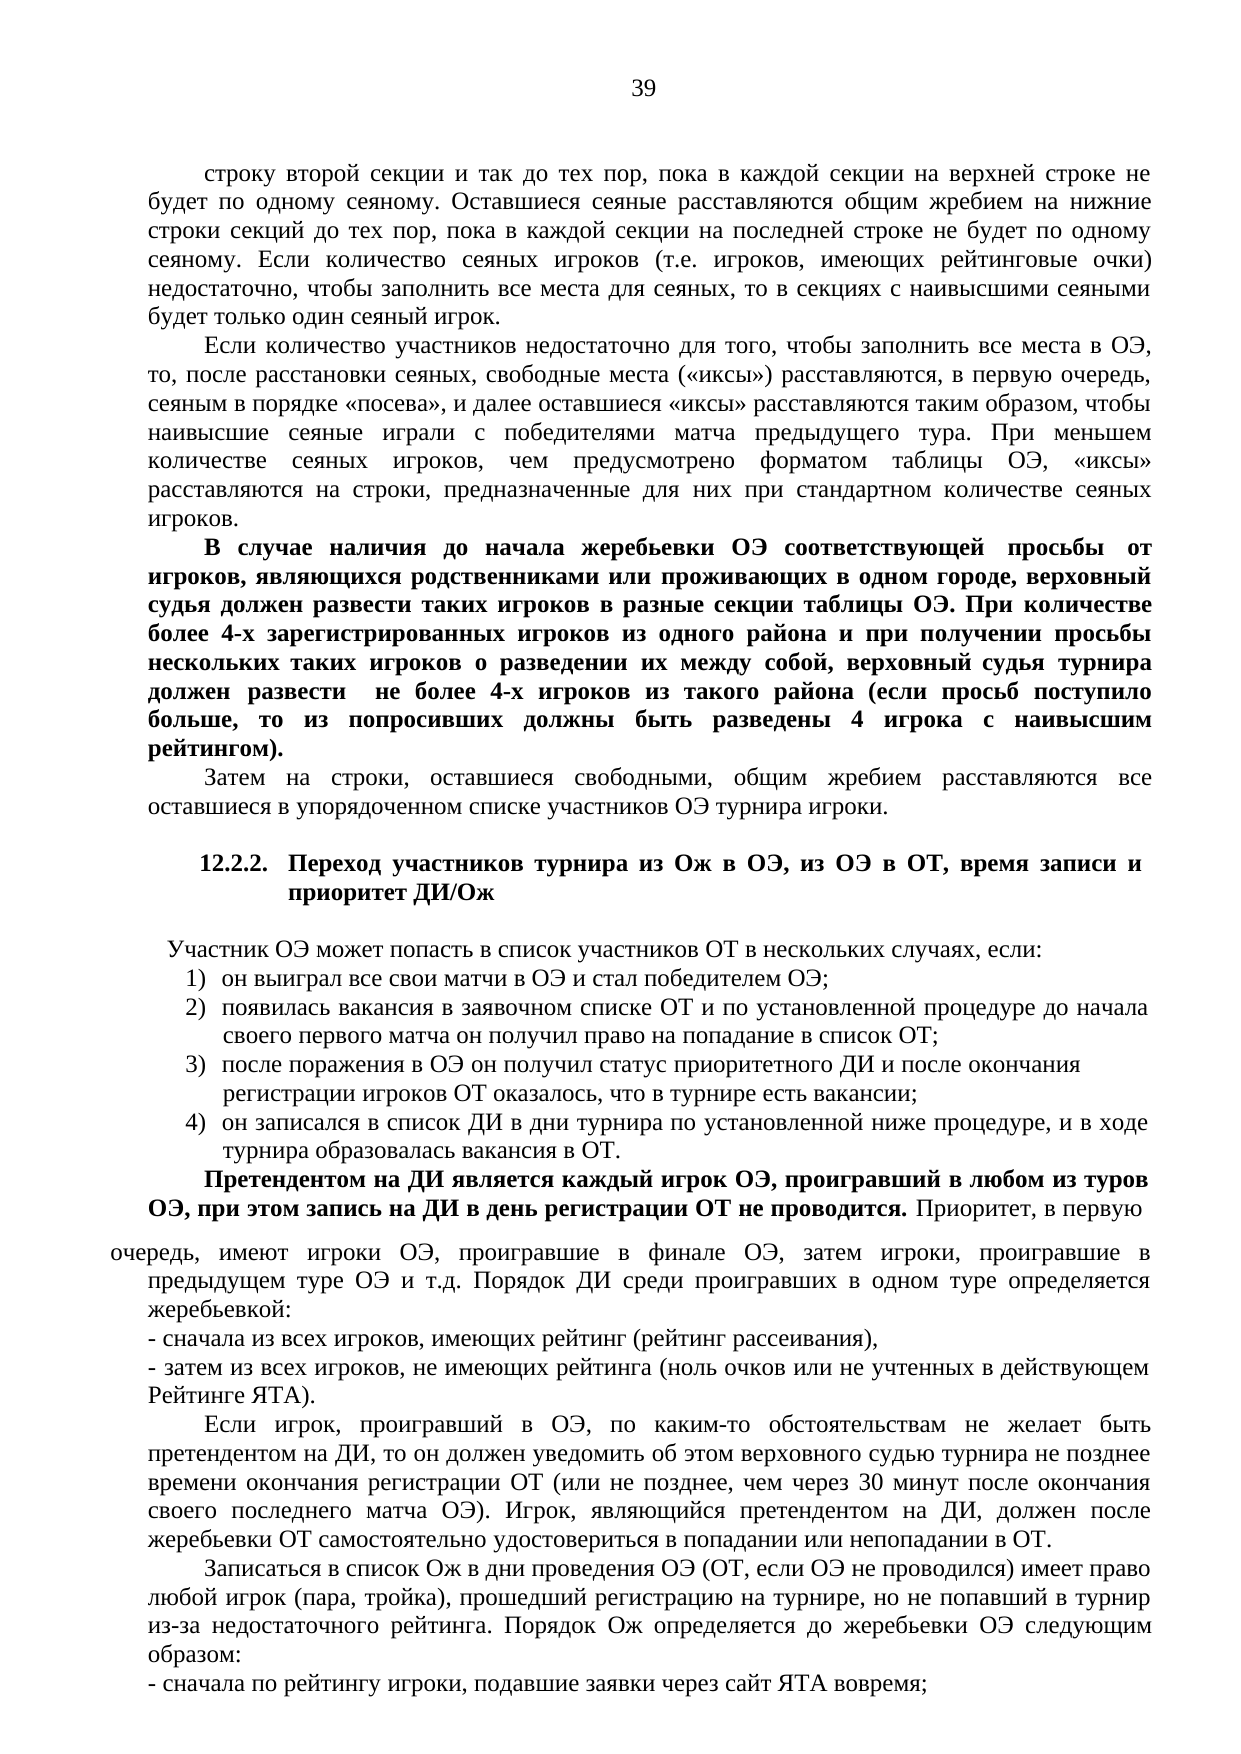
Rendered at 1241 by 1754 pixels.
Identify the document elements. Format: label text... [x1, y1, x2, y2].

text очередь, имеют игроки ОЭ, проигравшие в финале ОЭ, затем игроки, проигравшие в предыдущем туре ОЭ и т.д. Порядок ДИ среди проигравших в одном туре определяется жеребьевкой: [110, 1237, 1151, 1323]
subtitle В случае наличия до начала жеребьевки ОЭ соответствующей просьбы от игроков, являющихся родственниками или проживающих в одном городе, верховный судья должен развести таких игроков в разные секции таблицы ОЭ. При количестве более 4-х зарегистрированных игроков из одного района и при получении просьбы нескольких таких игроков о разведении их между собой, верховный судья турнира должен развести не более 4-х игроков из такого района (если просьб поступило больше, то из попросивших должны быть разведены 4 игрока с наивысшим рейтингом). [148, 532, 1152, 762]
text Затем на строки, оставшиеся свободными, общим жребием расставляются все оставшиеся в упорядоченном списке участников ОЭ турнира игроки. [148, 762, 1152, 819]
list он выиграл все свои матчи в ОЭ и стал победителем ОЭ; [185, 963, 1209, 992]
text строку второй секции и так до тех пор, пока в каждой секции на верхней строке не будет по одному сеяному. Оставшиеся сеяные расставляются общим жребием на нижние строки секций до тех пор, пока в каждой секции на последней строке не будет по одному сеяному. Если количество сеяных игроков (т.е. игроков, имеющих рейтинговые очки) недостаточно, чтобы заполнить все места для сеяных, то в секциях с наивысшими сеяными будет только один сеяный игрок. [148, 158, 1152, 330]
list он записался в список ДИ в дни турнира по установленной ниже процедуре, и в ходе турнира образовалась вакансия в ОТ. [185, 1107, 1151, 1164]
text Если игрок, проигравший в ОЭ, по каким-то обстоятельствам не желает быть претендентом на ДИ, то он должен уведомить об этом верховного судью турнира не позднее времени окончания регистрации ОТ (или не позднее, чем через 30 минут после окончания своего последнего матча ОЭ). Игрок, являющийся претендентом на ДИ, должен после жеребьевки ОТ самостоятельно удостовериться в попадании или непопадании в ОТ. [148, 1409, 1152, 1553]
subtitle Претендентом на ДИ является каждый игрок ОЭ, проигравший в любом из туров ОЭ, при этом запись на ДИ в день регистрации ОТ не проводится. Приоритет, в первую [148, 1165, 1153, 1222]
list сначала из всех игроков, имеющих рейтинг (рейтинг рассеивания), [148, 1323, 1209, 1352]
list появилась вакансия в заявочном списке ОТ и по установленной процедуре до начала своего первого матча он получил право на попадание в список ОТ; [185, 992, 1151, 1049]
text Участник ОЭ может попасть в список участников ОТ в нескольких случаях, если: [166, 934, 1209, 963]
list затем из всех игроков, не имеющих рейтинга (ноль очков или не учтенных в действующем Рейтинге ЯТА). [148, 1352, 1151, 1409]
subtitle Переход участников турнира из Ож в ОЭ, из ОЭ в ОТ, время записи и приоритет ДИ/Ож [199, 848, 1151, 906]
list после поражения в ОЭ он получил статус приоритетного ДИ и после окончания регистрации игроков ОТ оказалось, что в турнире есть вакансии; [185, 1049, 1151, 1107]
text Если количество участников недостаточно для того, чтобы заполнить все места в ОЭ, то, после расстановки сеяных, свободные места («иксы») расставляются, в первую очередь, сеяным в порядке «посева», и далее оставшиеся «иксы» расставляются таким образом, чтобы наивысшие сеяные играли с победителями матча предыдущего тура. При меньшем количестве сеяных игроков, чем предусмотрено форматом таблицы ОЭ, «иксы» расставляются на строки, предназначенные для них при стандартном количестве сеяных игроков. [148, 330, 1152, 532]
list сначала по рейтингу игроки, подавшие заявки через сайт ЯТА вовремя; [148, 1668, 1209, 1697]
text Записаться в список Ож в дни проведения ОЭ (ОТ, если ОЭ не проводился) имеет право любой игрок (пара, тройка), прошедший регистрацию на турнире, но не попавший в турнир из-за недостаточного рейтинга. Порядок Ож определяется до жеребьевки ОЭ следующим образом: [148, 1553, 1152, 1668]
